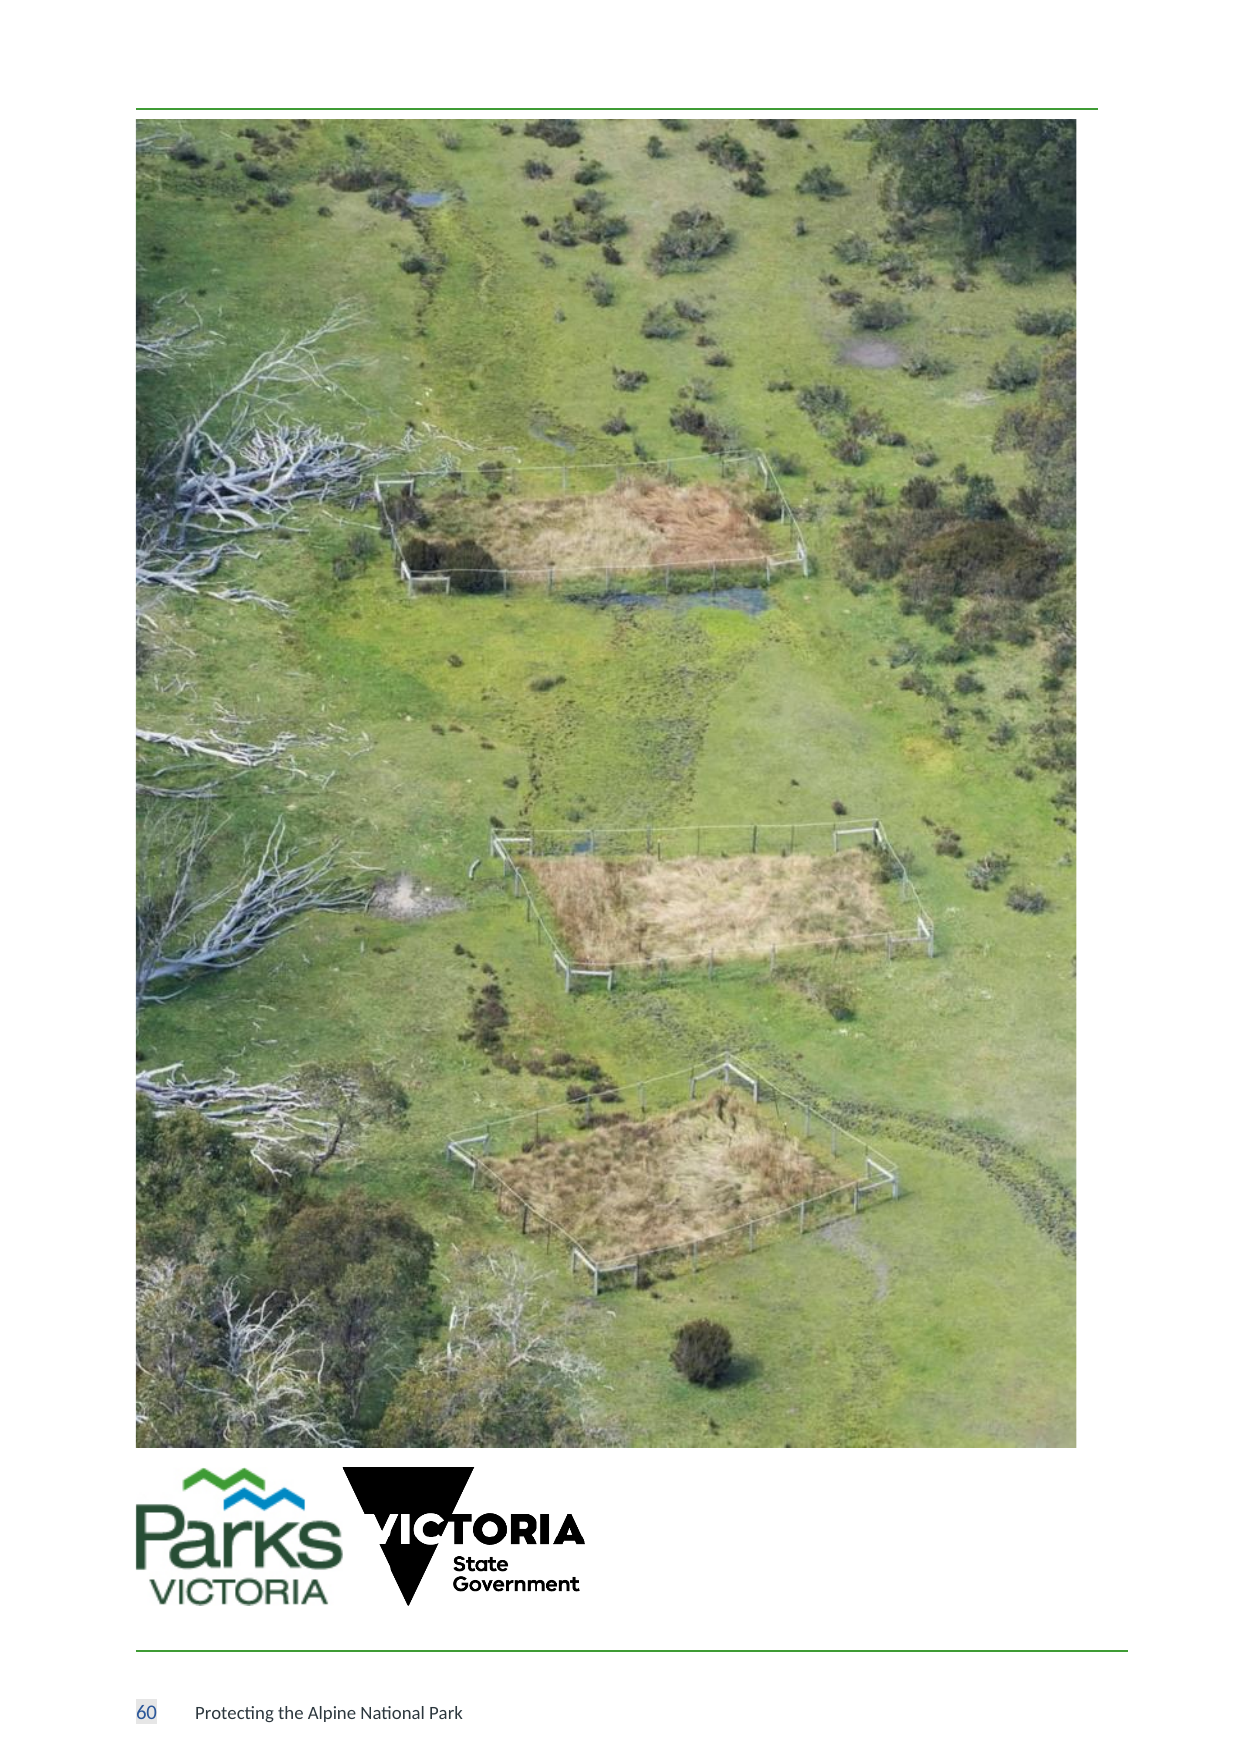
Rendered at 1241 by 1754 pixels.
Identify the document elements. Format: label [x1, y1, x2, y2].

picture [135, 119, 1077, 1448]
picture [135, 1467, 585, 1606]
